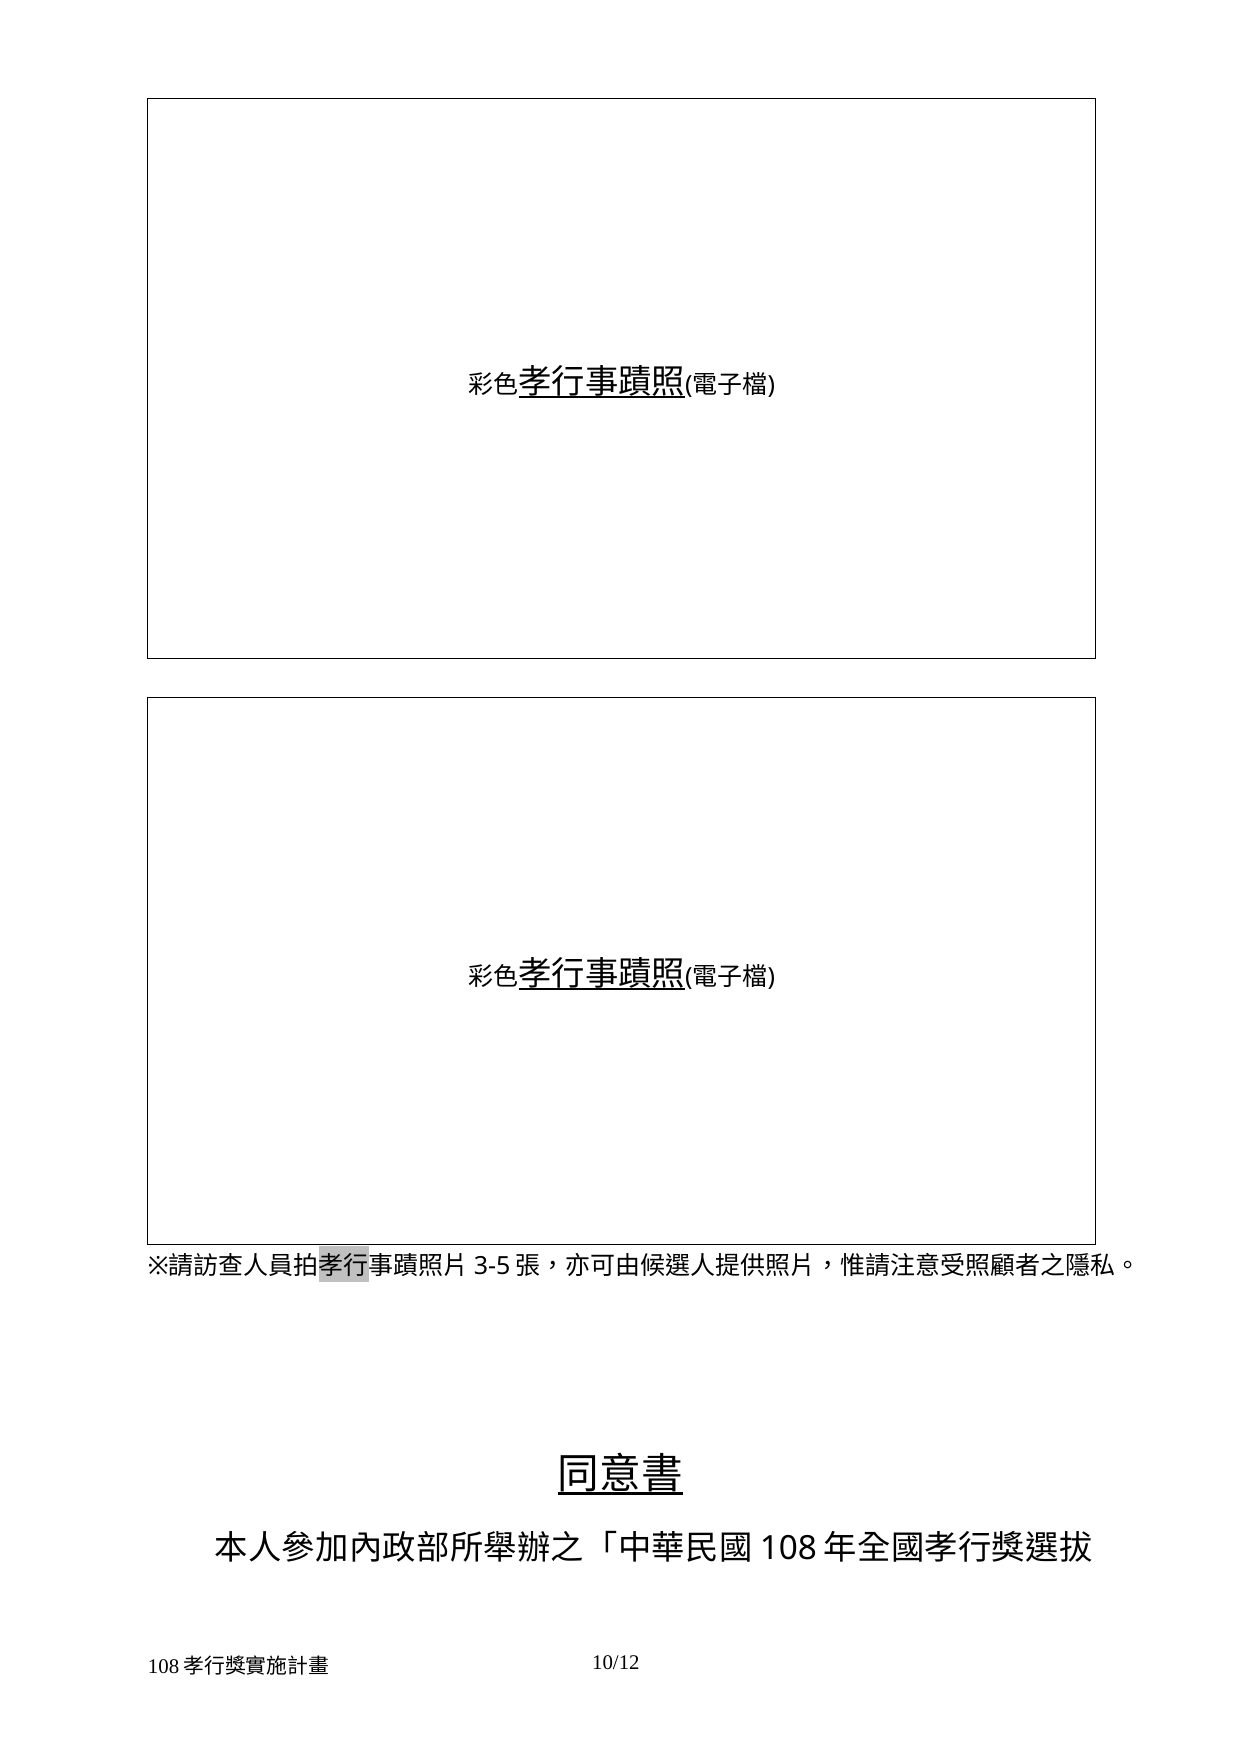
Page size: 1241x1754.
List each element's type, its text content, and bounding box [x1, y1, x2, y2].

text ※請訪查人員拍孝行事蹟照片3-5張，亦可由候選人提供照片，惟請注意受照顧者之隱私。 [148, 1245, 1116, 1283]
table_header 彩色孝行事蹟照(電子檔) [148, 698, 1095, 1244]
text 同意書 [148, 1433, 1092, 1508]
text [148, 1508, 1092, 1583]
table_header 彩色孝行事蹟照(電子檔) [148, 99, 1095, 658]
